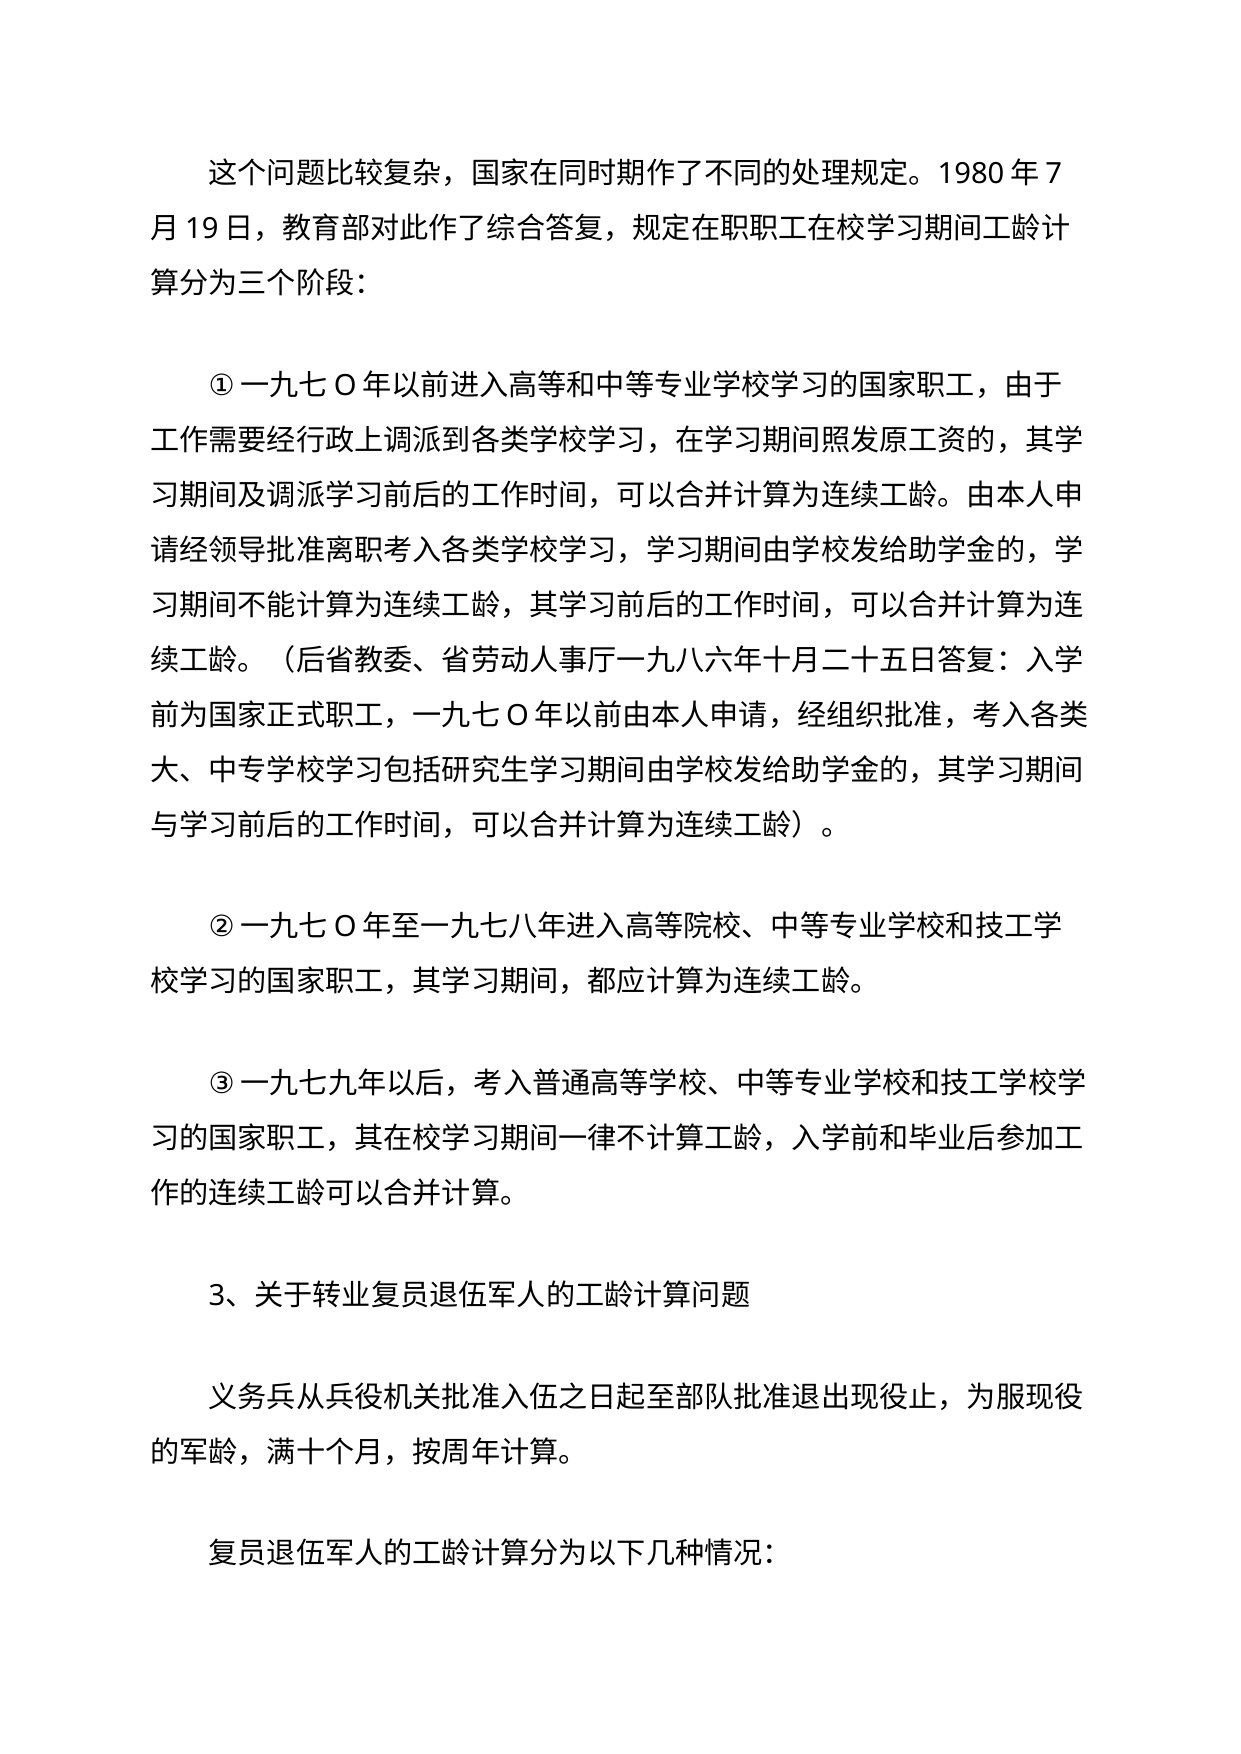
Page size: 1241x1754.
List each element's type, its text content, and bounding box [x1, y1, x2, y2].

text ①一九七O年以前进入高等和中等专业学校学习的国家职工，由于工作需要经行政上调派到各类学校学习，在学习期间照发原工资的，其学习期间及调派学习前后的工作时间，可以合并计算为连续工龄。由本人申请经领导批准离职考入各类学校学习，学习期间由学校发给助学金的，学习期间不能计算为连续工龄，其学习前后的工作时间，可以合并计算为连续工龄。（后省教委、省劳动人事厅一九八六年十月二十五日答复：入学前为国家正式职工，一九七O年以前由本人申请，经组织批准，考入各类大、中专学校学习包括研究生学习期间由学校发给助学金的，其学习期间与学习前后的工作时间，可以合并计算为连续工龄）。 [150, 362, 1090, 843]
text 这个问题比较复杂，国家在同时期作了不同的处理规定。1980年7月19日，教育部对此作了综合答复，规定在职职工在校学习期间工龄计算分为三个阶段： [150, 150, 1090, 302]
text 3、关于转业复员退伍军人的工龄计算问题 [150, 1271, 1090, 1314]
text 复员退伍军人的工龄计算分为以下几种情况： [150, 1530, 1090, 1572]
text 义务兵从兵役机关批准入伍之日起至部队批准退出现役止，为服现役的军龄，满十个月，按周年计算。 [150, 1373, 1090, 1471]
text ③一九七九年以后，考入普通高等学校、中等专业学校和技工学校学习的国家职工，其在校学习期间一律不计算工龄，入学前和毕业后参加工作的连续工龄可以合并计算。 [150, 1060, 1090, 1212]
text ②一九七O年至一九七八年进入高等院校、中等专业学校和技工学校学习的国家职工，其学习期间，都应计算为连续工龄。 [150, 903, 1090, 1000]
